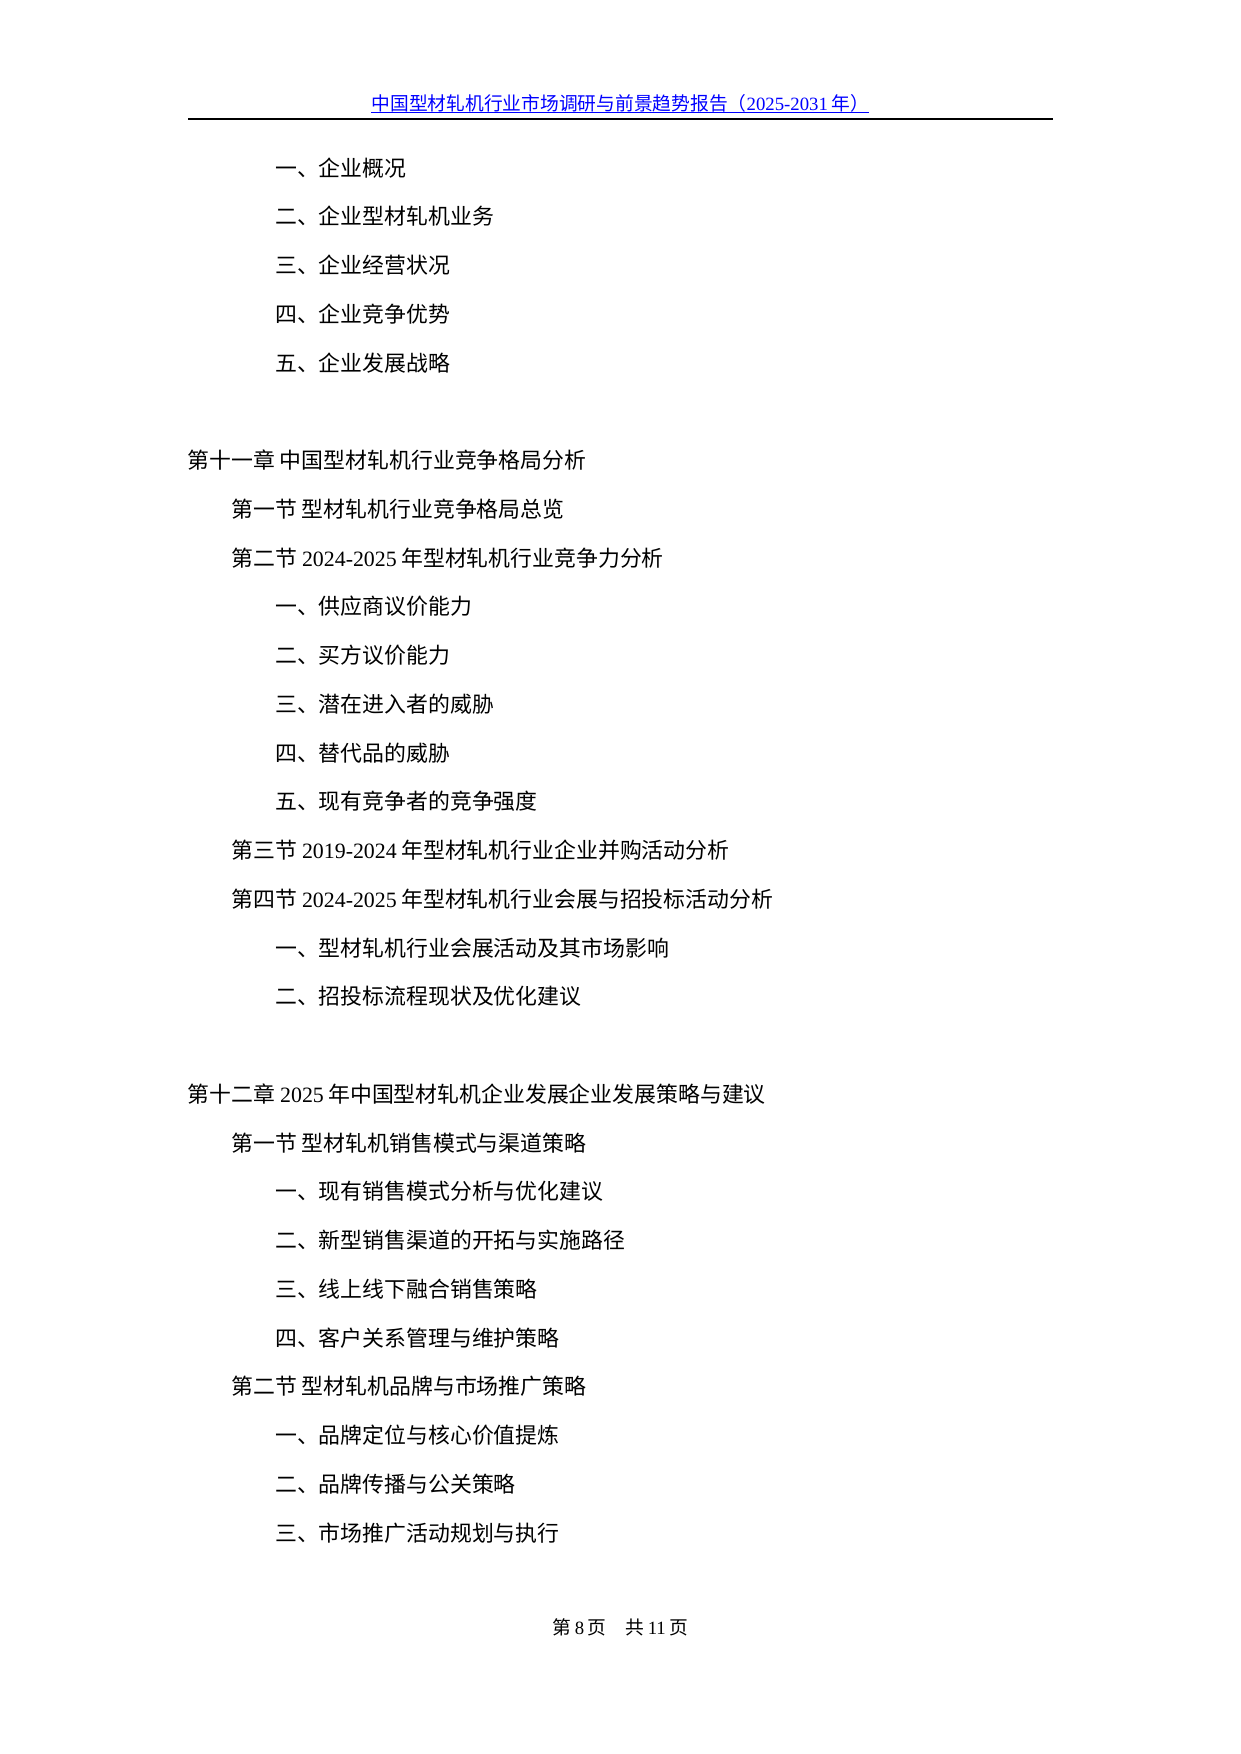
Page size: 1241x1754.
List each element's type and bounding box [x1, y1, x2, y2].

text [187, 150, 1053, 1548]
